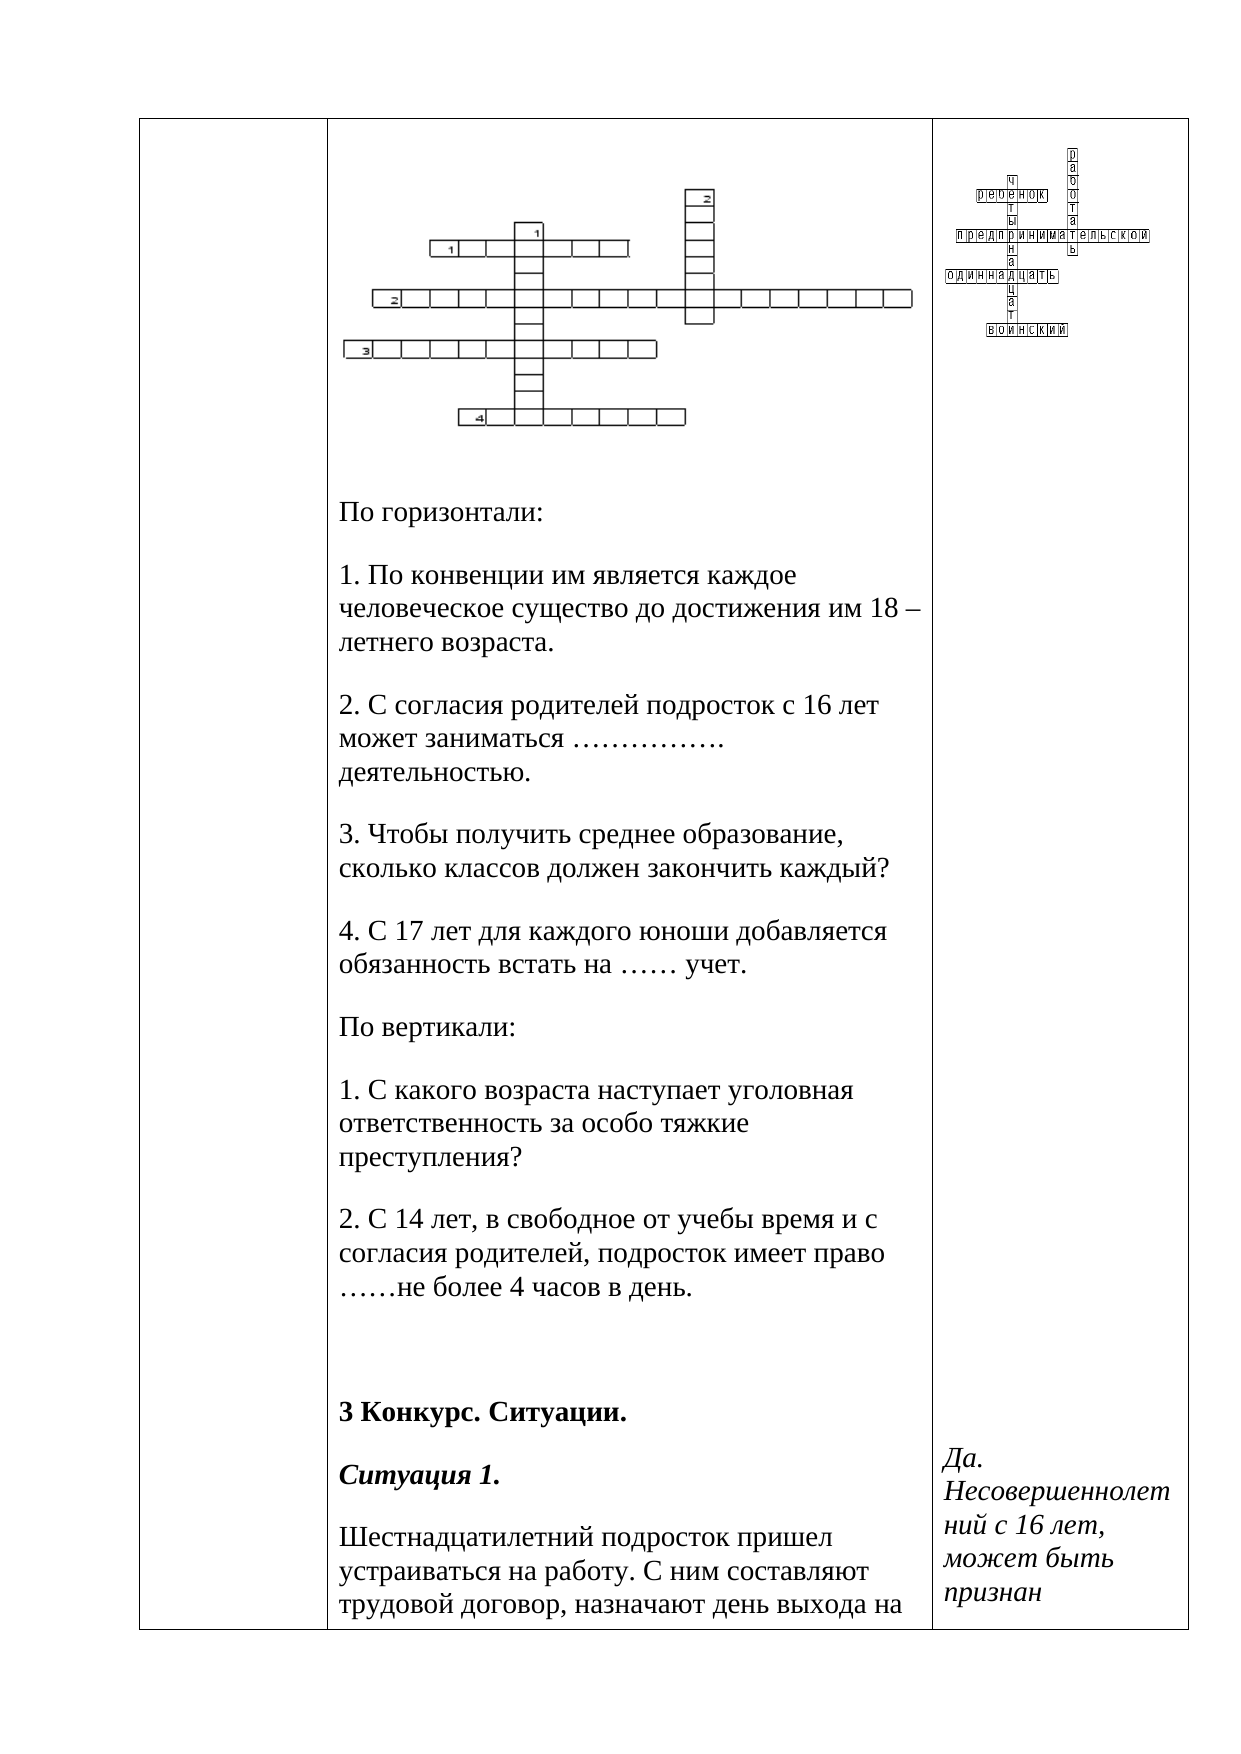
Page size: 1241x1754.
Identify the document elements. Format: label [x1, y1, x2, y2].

table_cell [328, 119, 932, 1628]
table_cell [933, 119, 1188, 1628]
picture [943, 119, 1152, 367]
table_cell [140, 119, 327, 1628]
picture [338, 148, 921, 466]
